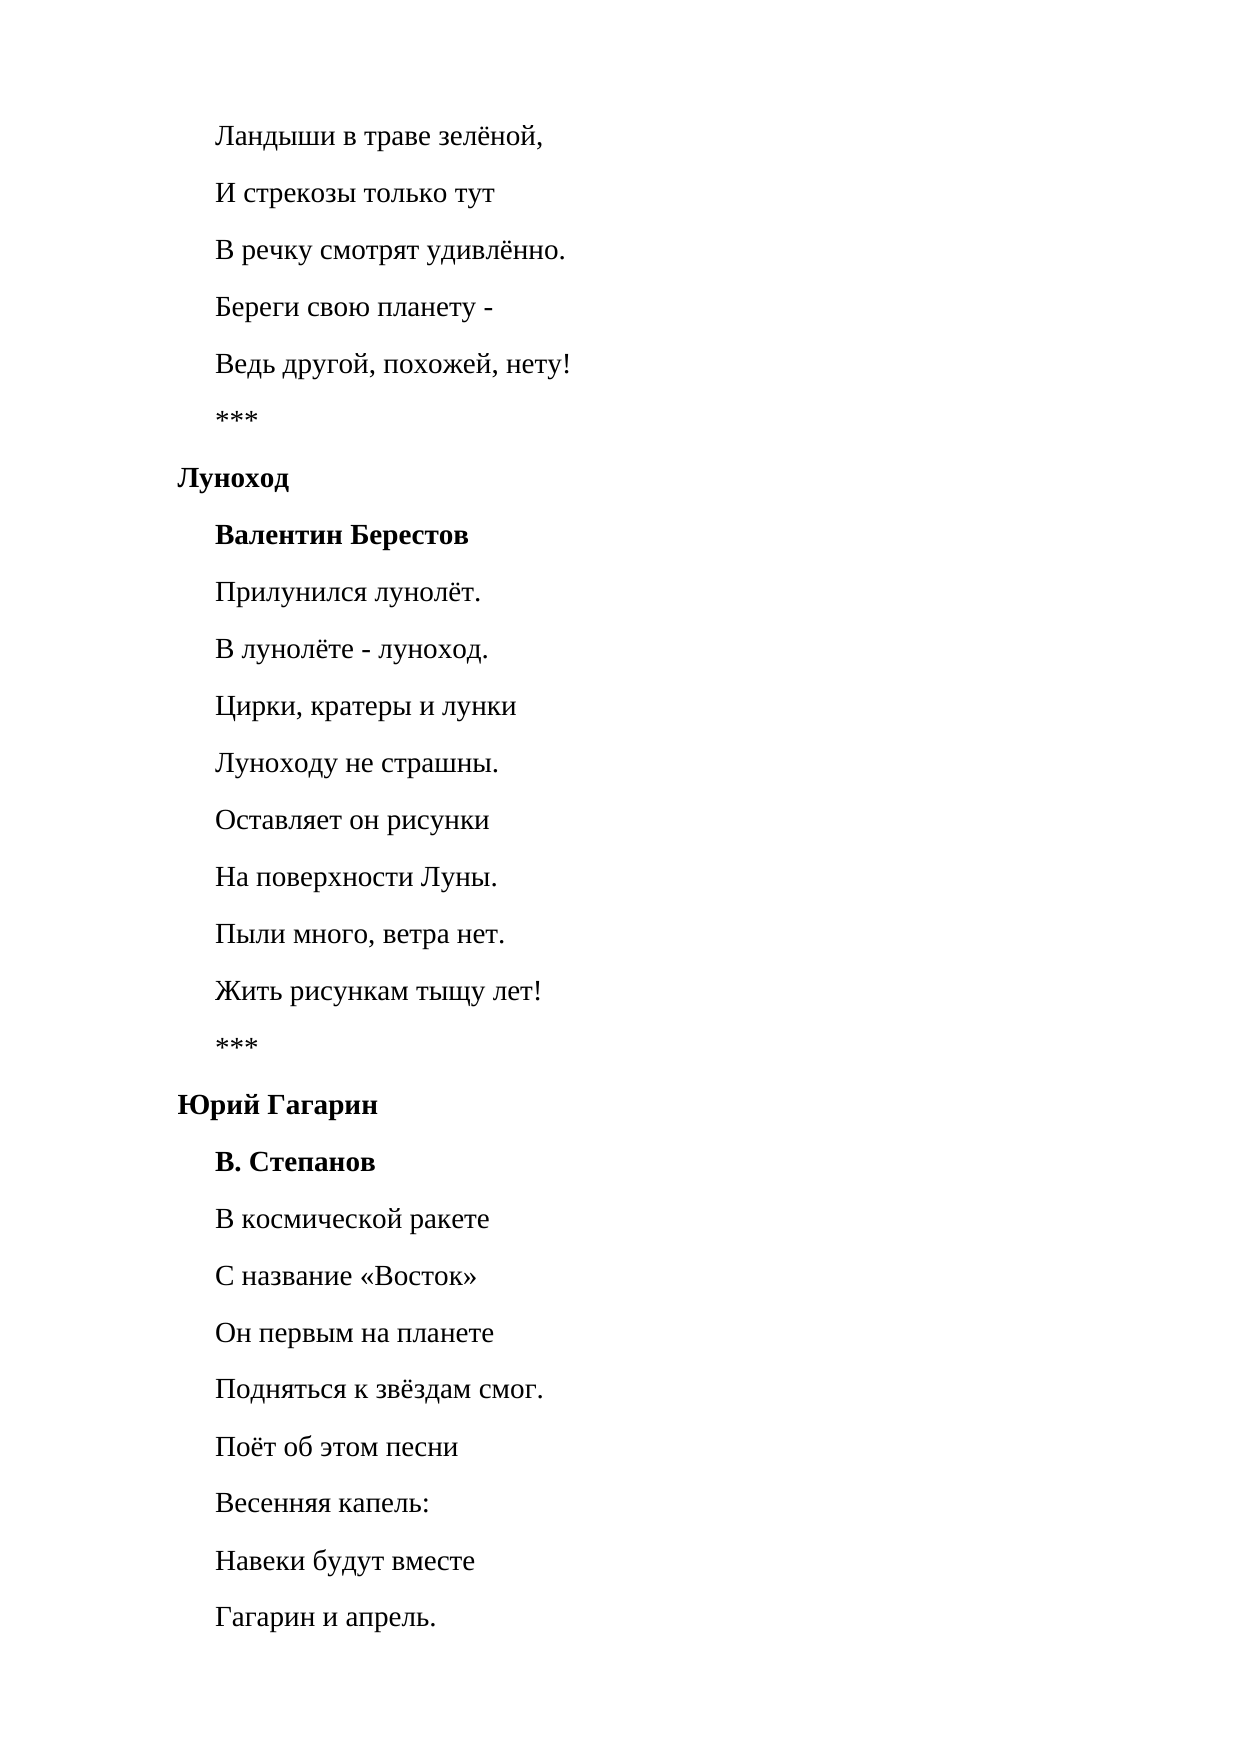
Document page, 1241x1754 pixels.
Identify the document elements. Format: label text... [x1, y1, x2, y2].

text На поверхности Луны. [177, 859, 1152, 892]
text *** [177, 1030, 1152, 1063]
text Гагарин и апрель. [177, 1599, 1152, 1633]
text И стрекозы только тут [177, 175, 1152, 209]
text В лунолёте - луноход. [177, 631, 1152, 664]
text Валентин Берестов [177, 517, 1152, 551]
text Луноходу не страшны. [177, 745, 1152, 778]
text Береги свою планету - [177, 289, 1152, 323]
text Весенняя капель: [177, 1486, 1152, 1519]
text Он первым на планете [177, 1315, 1152, 1348]
text Прилунился лунолёт. [177, 574, 1152, 607]
text Оставляет он рисунки [177, 802, 1152, 835]
text Юрий Гагарин [177, 1087, 1152, 1120]
text Поёт об этом песни [177, 1429, 1152, 1462]
text Ландыши в траве зелёной, [177, 118, 1152, 152]
text Ведь другой, похожей, нету! [177, 346, 1152, 379]
text Цирки, кратеры и лунки [177, 688, 1152, 721]
text В речку смотрят удивлённо. [177, 232, 1152, 266]
text Подняться к звёздам смог. [177, 1372, 1152, 1405]
text Луноход [177, 460, 1152, 493]
text Пыли много, ветра нет. [177, 916, 1152, 949]
text Навеки будут вместе [177, 1543, 1152, 1576]
text С название «Восток» [177, 1258, 1152, 1291]
text В космической ракете [177, 1201, 1152, 1234]
text Жить рисункам тыщу лет! [177, 973, 1152, 1006]
text *** [177, 403, 1152, 437]
text В. Степанов [177, 1144, 1152, 1177]
